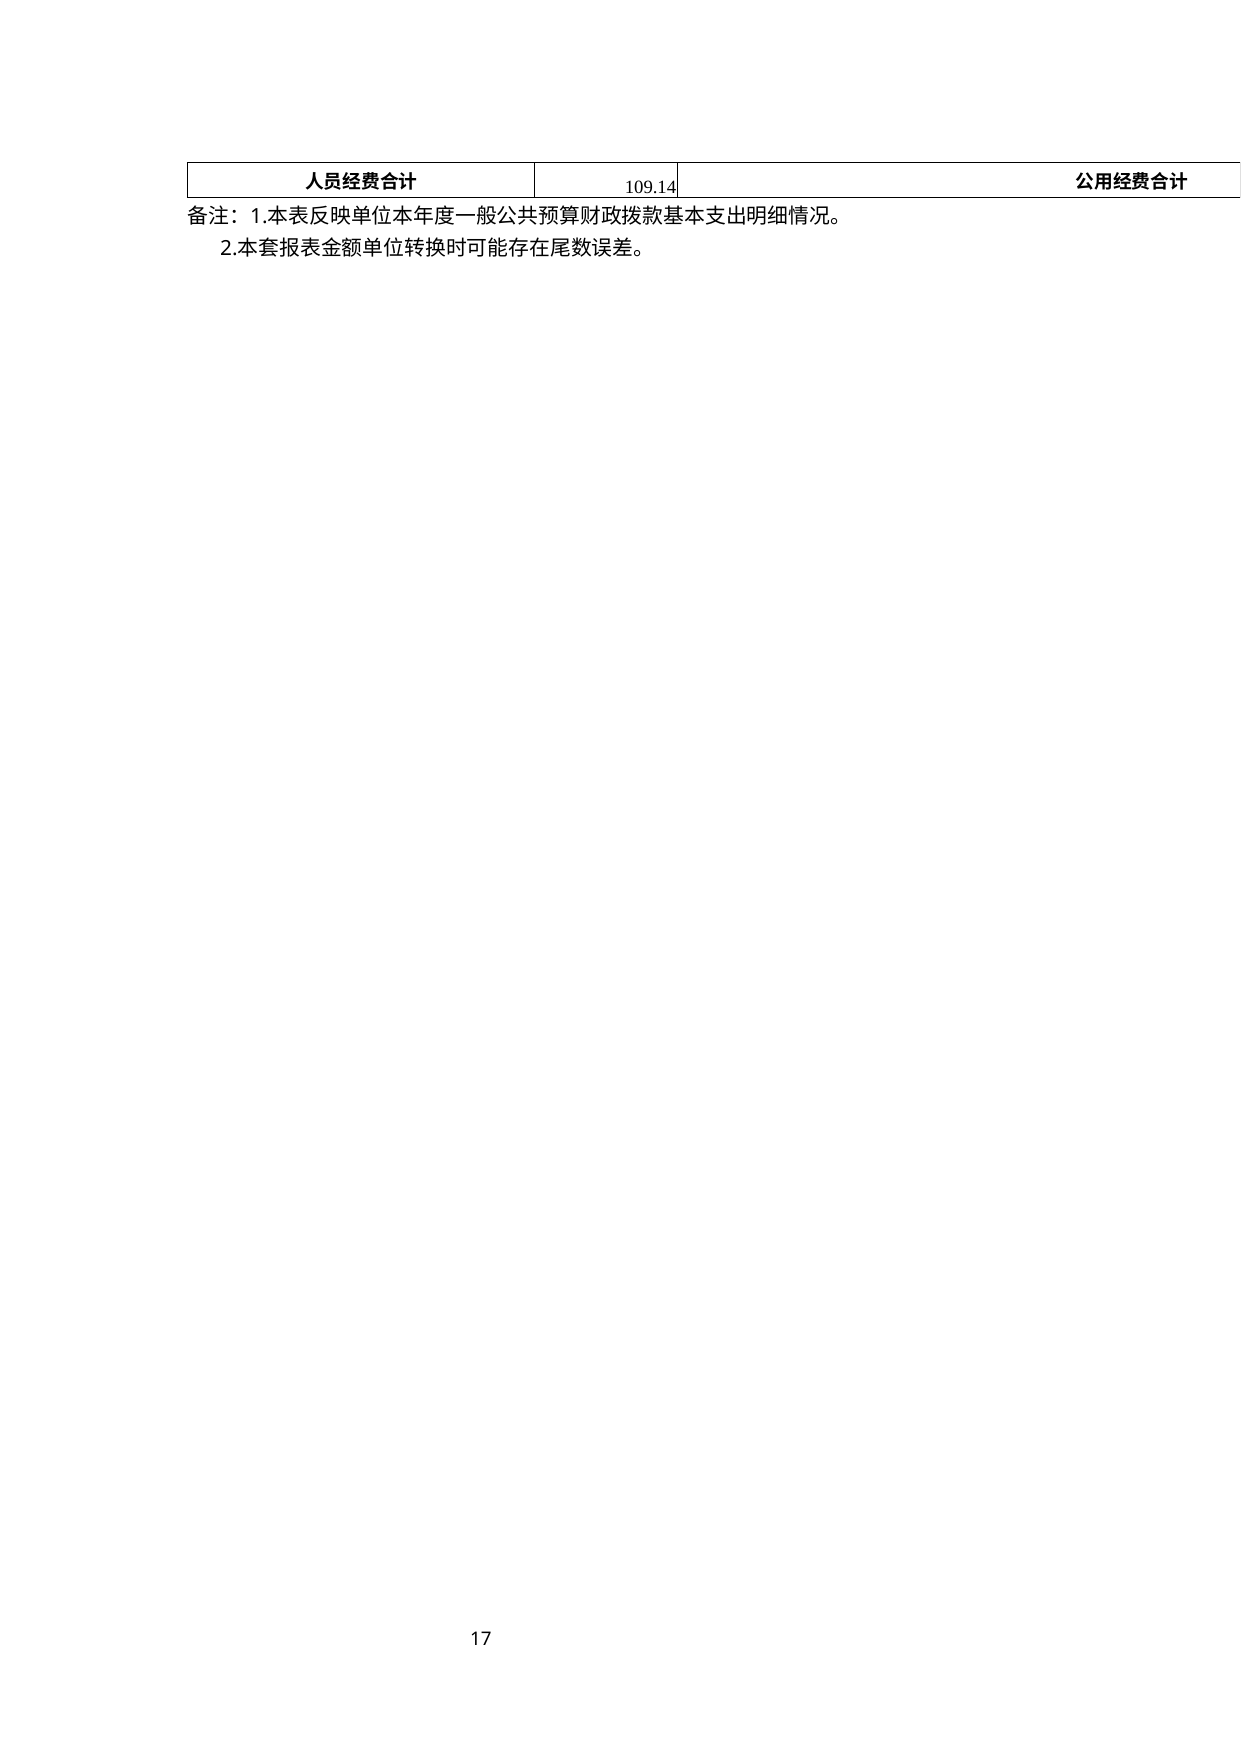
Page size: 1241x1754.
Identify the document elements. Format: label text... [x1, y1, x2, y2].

table_cell 109.14 [535, 163, 677, 197]
table_cell 人员经费合计 [188, 163, 534, 197]
table_cell 公用经费合计 [678, 163, 1240, 197]
text 备注：1.本表反映单位本年度一般公共预算财政拨款基本支出明细情况。 2.本套报表金额单位转换时可能存在尾数误差。 [187, 198, 1053, 361]
